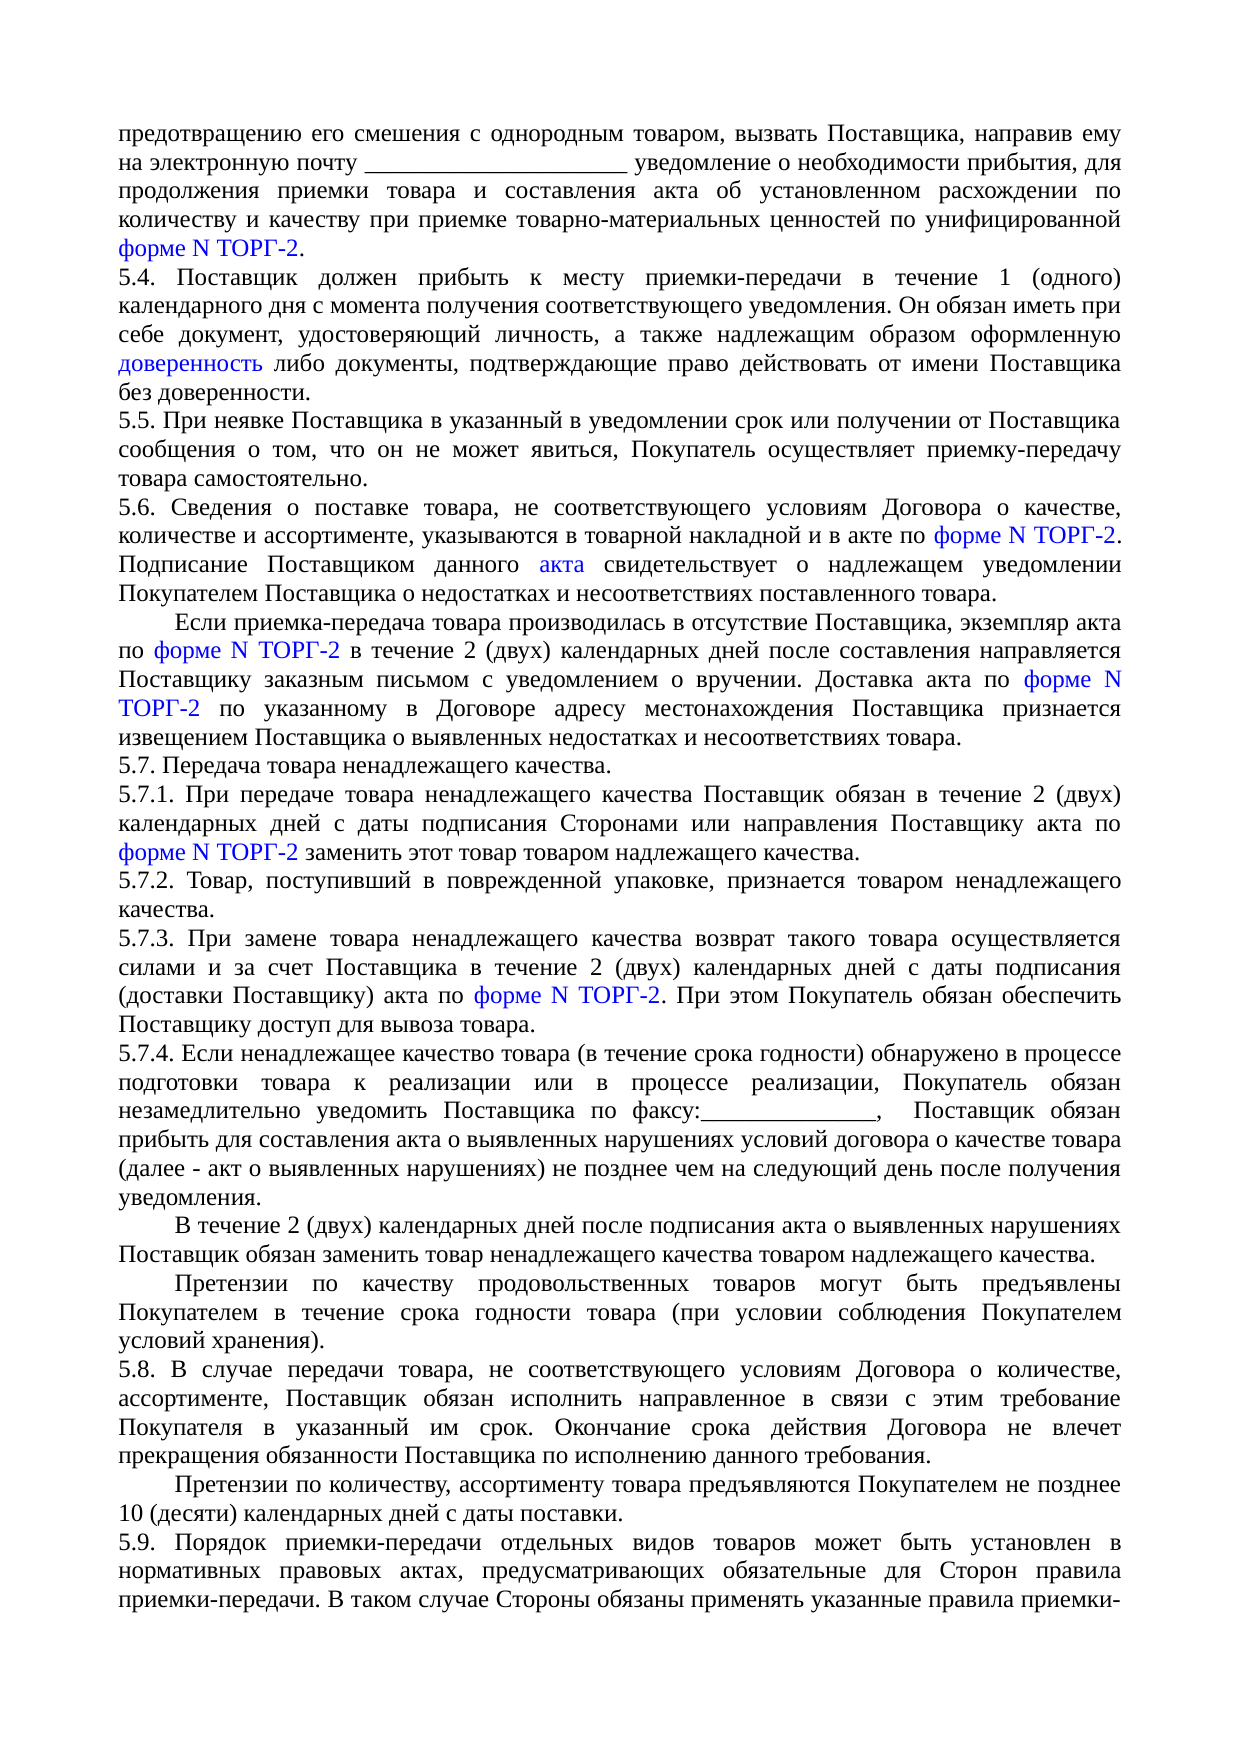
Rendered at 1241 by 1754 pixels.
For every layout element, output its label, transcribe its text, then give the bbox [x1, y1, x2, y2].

text Претензии по количеству, ассортименту товара предъявляются Покупателем не позднее 10 (десяти) календарных дней с даты поставки. [118, 1469, 1122, 1527]
text Если приемка-передача товара производилась в отсутствие Поставщика, экземпляр акта по форме N ТОРГ-2 в течение 2 (двух) календарных дней после составления направляется Поставщику заказным письмом с уведомлением о вручении. Доставка акта по форме N ТОРГ-2 по указанному в Договоре адресу местонахождения Поставщика признается извещением Поставщика о выявленных недостатках и несоответствиях товара. [118, 607, 1122, 751]
text В течение 2 (двух) календарных дней после подписания акта о выявленных нарушениях Поставщик обязан заменить товар ненадлежащего качества товаром надлежащего качества. [118, 1211, 1122, 1268]
text 5.7. Передача товара ненадлежащего качества. [118, 751, 1122, 779]
text 5.7.1. При передаче товара ненадлежащего качества Поставщик обязан в течение 2 (двух) календарных дней с даты подписания Сторонами или направления Поставщику акта по форме N ТОРГ-2 заменить этот товар товаром надлежащего качества. [118, 779, 1122, 866]
text 5.7.2. Товар, поступивший в поврежденной упаковке, признается товаром ненадлежащего качества. [118, 866, 1122, 923]
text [118, 118, 1122, 262]
text 5.5. При неявке Поставщика в указанный в уведомлении срок или получении от Поставщика сообщения о том, что он не может явиться, Покупатель осуществляет приемку-передачу товара самостоятельно. [118, 406, 1122, 492]
text 5.7.3. При замене товара ненадлежащего качества возврат такого товара осуществляется силами и за счет Поставщика в течение 2 (двух) календарных дней с даты подписания (доставки Поставщику) акта по форме N ТОРГ-2. При этом Покупатель обязан обеспечить Поставщику доступ для вывоза товара. [118, 923, 1122, 1038]
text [118, 1527, 1122, 1613]
text 5.6. Сведения о поставке товара, не соответствующего условиям Договора о качестве, количестве и ассортименте, указываются в товарной накладной и в акте по форме N ТОРГ-2. Подписание Поставщиком данного акта свидетельствует о надлежащем уведомлении Покупателем Поставщика о недостатках и несоответствиях поставленного товара. [118, 492, 1122, 607]
text 5.8. В случае передачи товара, не соответствующего условиям Договора о количестве, ассортименте, Поставщик обязан исполнить направленное в связи с этим требование Покупателя в указанный им срок. Окончание срока действия Договора не влечет прекращения обязанности Поставщика по исполнению данного требования. [118, 1354, 1122, 1469]
text Претензии по качеству продовольственных товаров могут быть предъявлены Покупателем в течение срока годности товара (при условии соблюдения Покупателем условий хранения). [118, 1268, 1122, 1354]
text 5.4. Поставщик должен прибыть к месту приемки-передачи в течение 1 (одного) календарного дня с момента получения соответствующего уведомления. Он обязан иметь при себе документ, удостоверяющий личность, а также надлежащим образом оформленную доверенность либо документы, подтверждающие право действовать от имени Поставщика без доверенности. [118, 262, 1122, 406]
text 5.7.4. Если ненадлежащее качество товара (в течение срока годности) обнаружено в процессе подготовки товара к реализации или в процессе реализации, Покупатель обязан незамедлительно уведомить Поставщика по факсу:______________, Поставщик обязан прибыть для составления акта о выявленных нарушениях условий договора о качестве товара (далее - акт о выявленных нарушениях) не позднее чем на следующий день после получения уведомления. [118, 1038, 1122, 1211]
